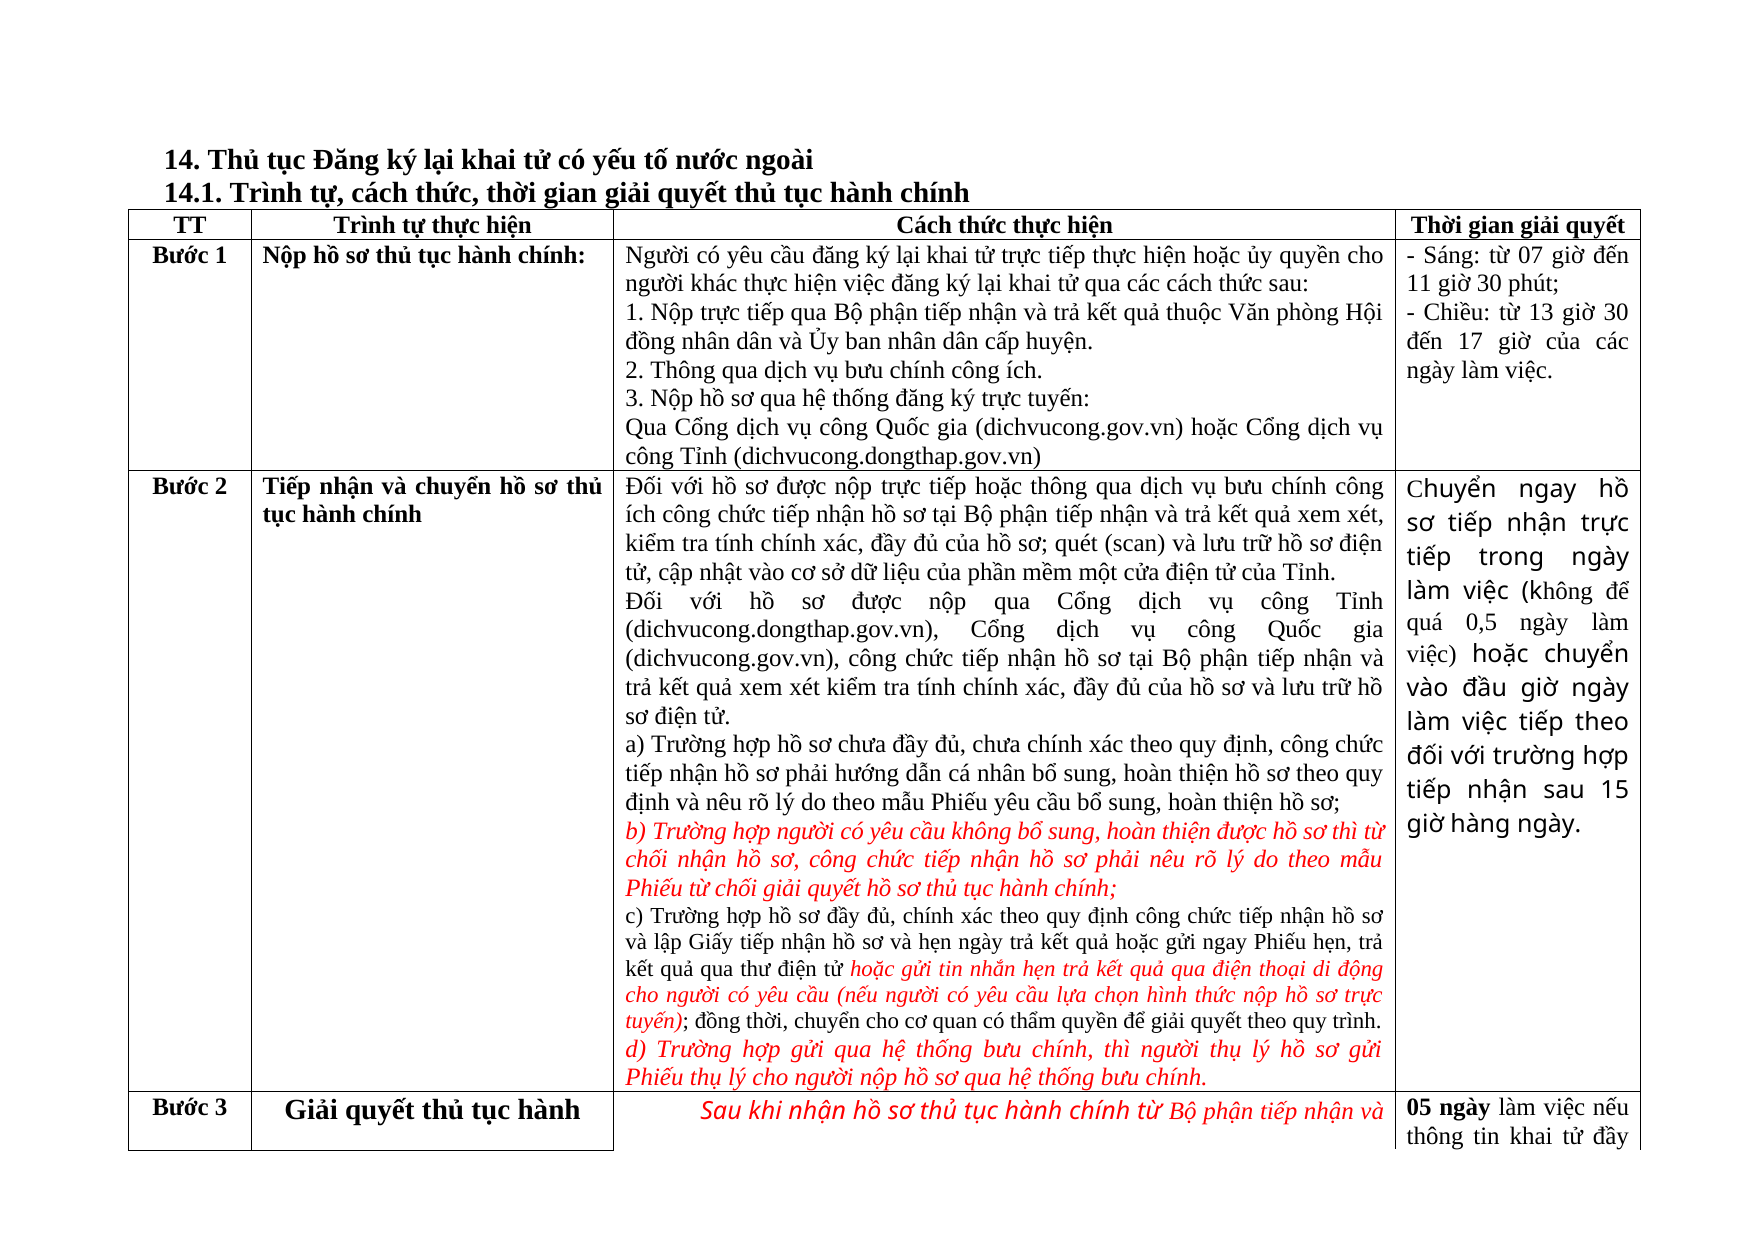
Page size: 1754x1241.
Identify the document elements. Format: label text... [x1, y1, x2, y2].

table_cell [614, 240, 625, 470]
table_header Cách thức thực hiện [614, 210, 1395, 239]
table_cell Bước 1 [129, 240, 251, 470]
table_cell Bước 3 [129, 1092, 251, 1150]
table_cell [252, 1092, 613, 1150]
table_header Trình tự thực hiện [252, 210, 613, 239]
table_header Thời gian giải quyết [1396, 210, 1640, 239]
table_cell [614, 1092, 1395, 1150]
text 14.1. Trình tự, cách thức, thời gian giải quyết thủ tục hành chính [89, 175, 1680, 209]
text 14. Thủ tục Đăng ký lại khai tử có yếu tố nước ngoài [89, 142, 1680, 175]
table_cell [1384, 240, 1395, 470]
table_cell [1395, 1092, 1640, 1150]
table_cell - Sáng: từ 07 giờ đến 11 giờ 30 phút; - Chiều: từ 13 giờ 30 đến 17 giờ của các ngày làm việc. [1396, 240, 1640, 470]
table_cell Chuyển ngay hồ sơ tiếp nhận trực tiếp trong ngày làm việc (không để quá 0,5 ngày làm việc) hoặc chuyển vào đầu giờ ngày làm việc tiếp theo đối với trường hợp tiếp nhận sau 15 giờ hàng ngày. [1396, 471, 1640, 1091]
table_cell Tiếp nhận và chuyển hồ sơ thủ tục hành chính [252, 471, 613, 1091]
table_cell Bước 2 [129, 471, 251, 1091]
table_cell Đối với hồ sơ được nộp trực tiếp hoặc thông qua dịch vụ bưu chính công ích công chức tiếp nhận hồ sơ tại Bộ phận tiếp nhận và trả kết quả xem xét, kiểm tra tính chính xác, đầy đủ của hồ sơ; quét (scan) và lưu trữ hồ sơ điện tử, cập nhật vào cơ sở dữ liệu của phần mềm một cửa điện tử của Tỉnh. Đối với hồ sơ được nộp qua Cổng dịch vụ công Tỉnh (dichvucong.dongthap.gov.vn), Cổng dịch vụ công Quốc gia (dichvucong.gov.vn), công chức tiếp nhận hồ sơ tại Bộ phận tiếp nhận và trả kết quả xem xét kiểm tra tính chính xác, đầy đủ của hồ sơ và lưu trữ hồ sơ điện tử. a) Trường hợp hồ sơ chưa đầy đủ, chưa chính xác theo quy định, công chức tiếp nhận hồ sơ phải hướng dẫn cá nhân bổ sung, hoàn thiện hồ sơ theo quy định và nêu rõ lý do theo mẫu Phiếu yêu cầu bổ sung, hoàn thiện hồ sơ; b) Trường hợp người có yêu cầu không bổ sung, hoàn thiện được hồ sơ thì từ chối nhận hồ sơ, công chức tiếp nhận hồ sơ phải nêu rõ lý do theo mẫu Phiếu từ chối giải quyết hồ sơ thủ tục hành chính; c) Trường hợp hồ sơ đầy đủ, chính xác theo quy định công chức tiếp nhận hồ sơ và lập Giấy tiếp nhận hồ sơ và hẹn ngày trả kết quả hoặc gửi ngay Phiếu hẹn, trả kết quả qua thư điện tử hoặc gửi tin nhắn hẹn trả kết quả qua điện thoại di động cho người có yêu cầu (nếu người có yêu cầu lựa chọn hình thức nộp hồ sơ trực tuyến); đồng thời, chuyển cho cơ quan có thẩm quyền để giải quyết theo quy trình. d) Trường hợp gửi qua hệ thống bưu chính, thì người thụ lý hồ sơ gửi Phiếu thụ lý cho người nộp hồ sơ qua hệ thống bưu chính. [614, 471, 1395, 1091]
table_cell Nộp hồ sơ thủ tục hành chính: [252, 240, 613, 470]
table_header TT [129, 210, 251, 239]
